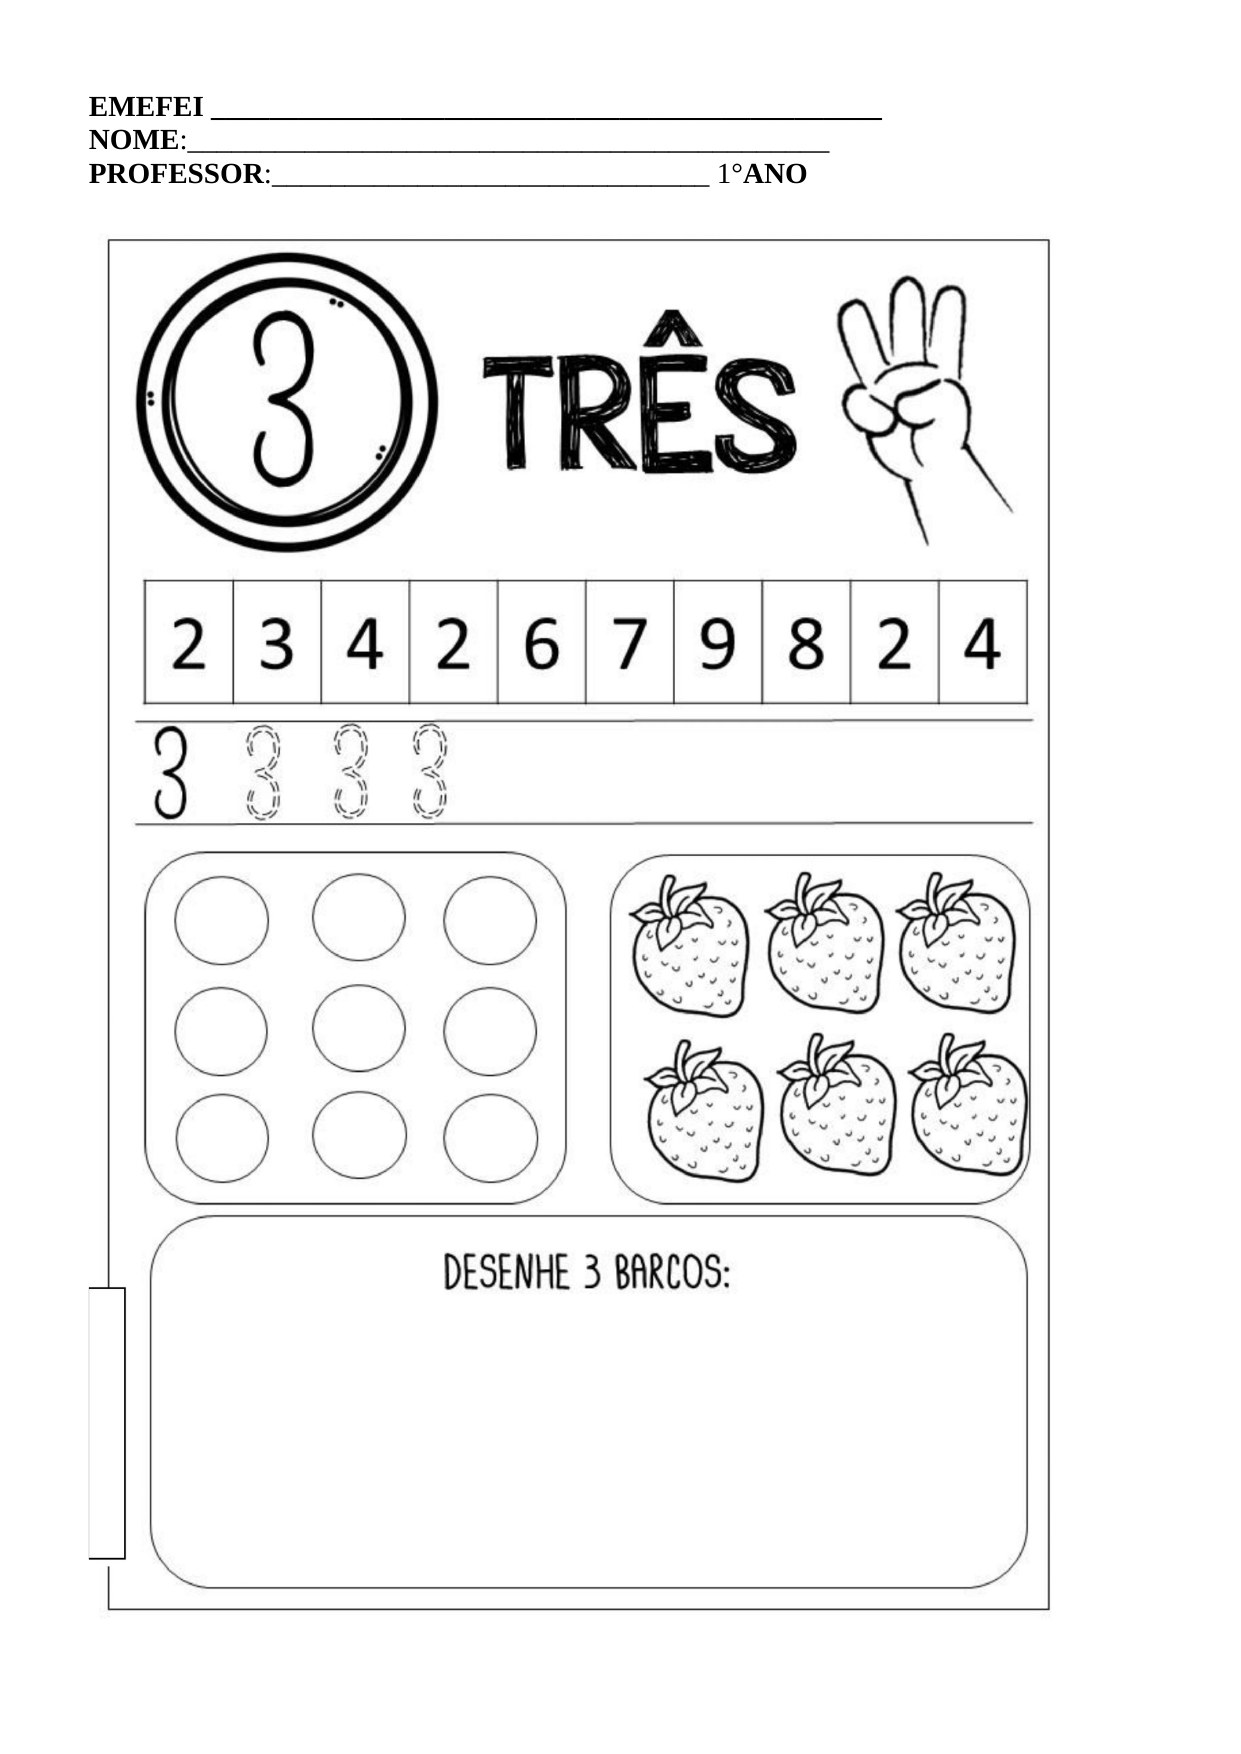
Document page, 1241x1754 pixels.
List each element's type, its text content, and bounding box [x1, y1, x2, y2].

text PROFESSOR:______________________________ 1°ANO [89, 156, 1152, 189]
picture [88, 222, 1062, 1628]
text NOME:____________________________________________ [89, 122, 1152, 156]
text EMEFEI ______________________________________________ [89, 89, 1152, 122]
